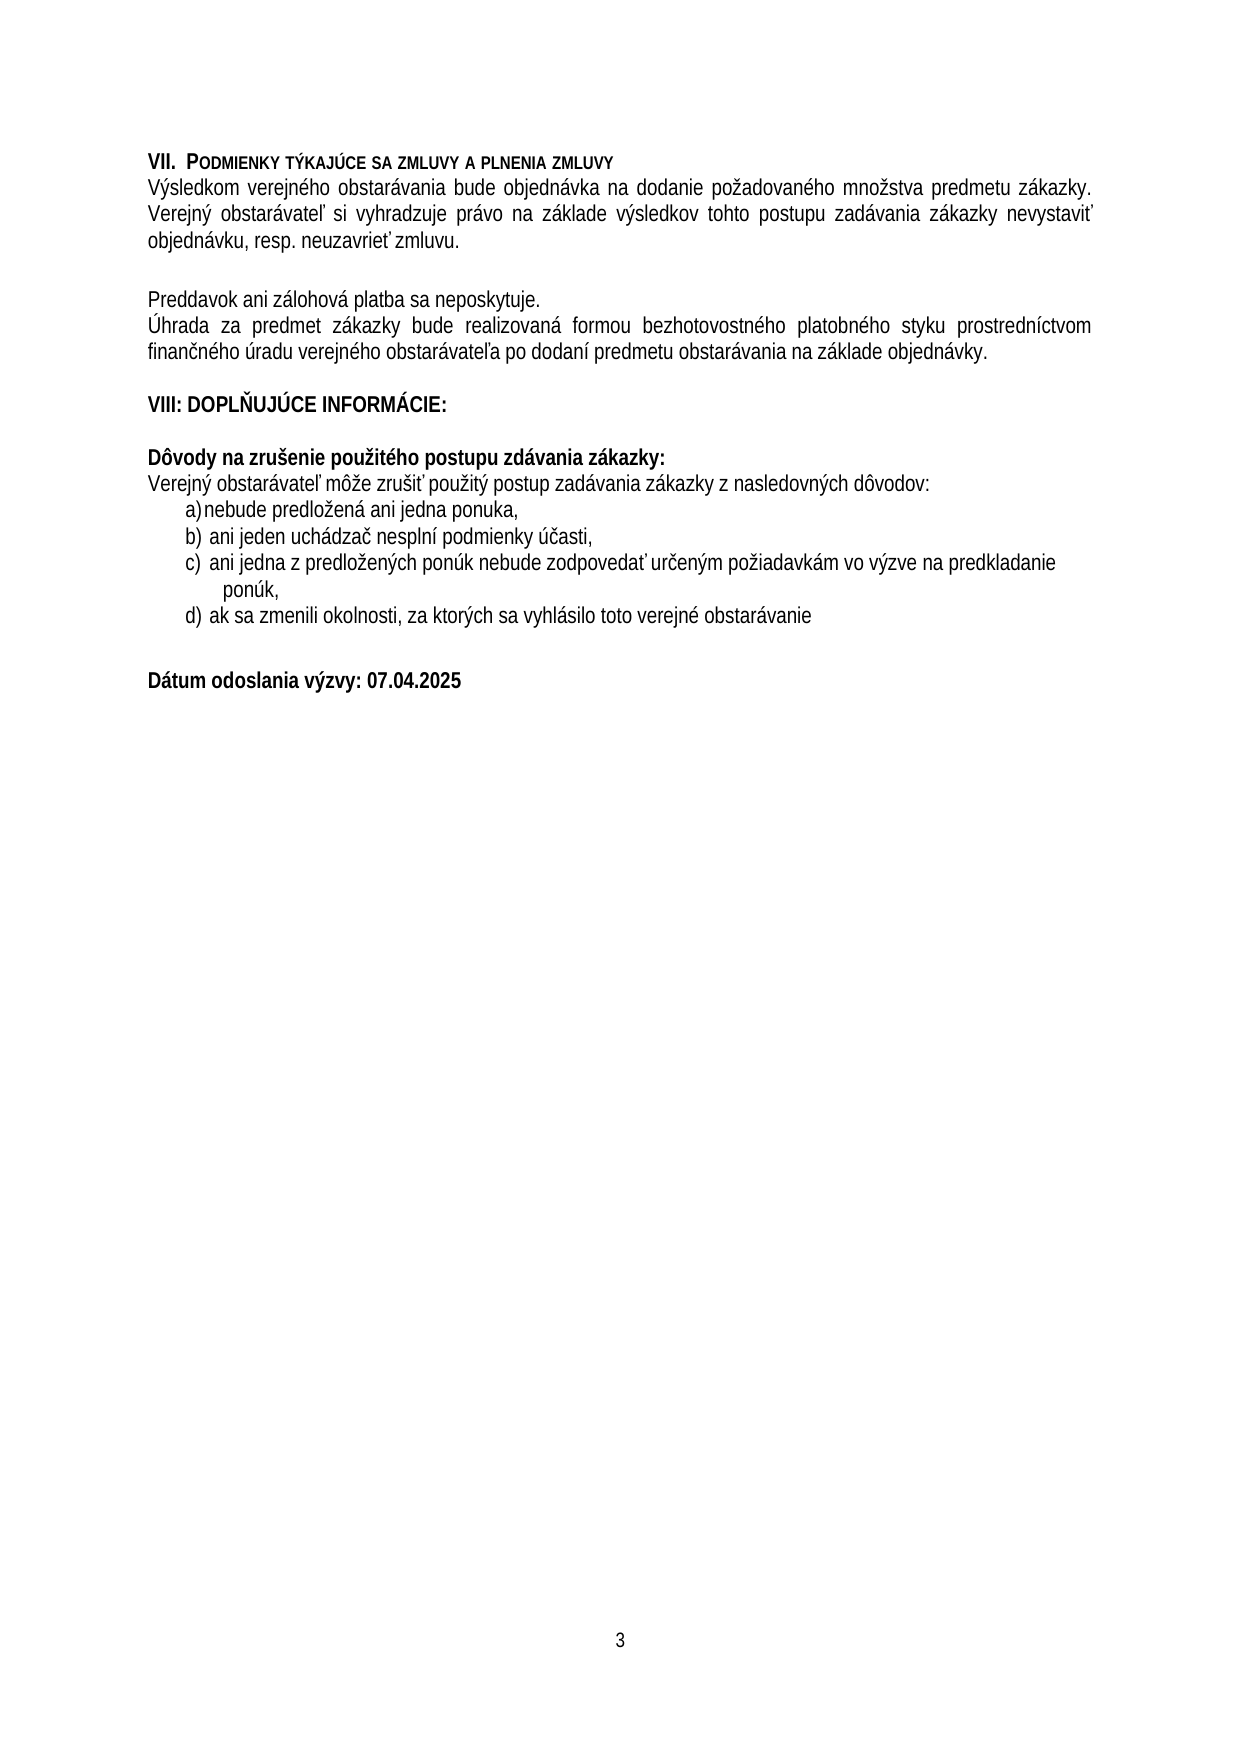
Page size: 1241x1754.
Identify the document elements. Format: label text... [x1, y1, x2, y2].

text Verejný obstarávateľ môže zrušiť použitý postup zadávania zákazky z nasledovných dôvodov: [148, 470, 1093, 496]
subtitle VIII: DOPLŇUJÚCE INFORMÁCIE: [148, 391, 1093, 417]
text Úhrada za predmet zákazky bude realizovaná formou bezhotovostného platobného styku prostredníctvom finančného úradu verejného obstarávateľa po dodaní predmetu obstarávania na základe objednávky. [148, 312, 1093, 365]
text Dôvody na zrušenie použitého postupu zdávania zákazky: [148, 444, 1093, 470]
list ak sa zmenili okolnosti, za ktorých sa vyhlásilo toto verejné obstarávanie [185, 602, 1093, 628]
subtitle VII. Podmienky týkajúce sa zmluvy a plnenia zmluvy [148, 148, 1093, 174]
list ani jeden uchádzač nesplní podmienky účasti, [185, 523, 1093, 549]
text Dátum odoslania výzvy: 07.04.2025 [148, 667, 1093, 693]
text Výsledkom verejného obstarávania bude objednávka na dodanie požadovaného množstva predmetu zákazky. Verejný obstarávateľ si vyhradzuje právo na základe výsledkov tohto postupu zadávania zákazky nevystaviť objednávku, resp. neuzavrieť zmluvu. [148, 174, 1093, 253]
list nebude predložená ani jedna ponuka, [185, 496, 1093, 523]
text Preddavok ani zálohová platba sa neposkytuje. [148, 286, 1093, 312]
list ani jedna z predložených ponúk nebude zodpovedať určeným požiadavkám vo výzve na predkladanie ponúk, [185, 549, 1093, 602]
